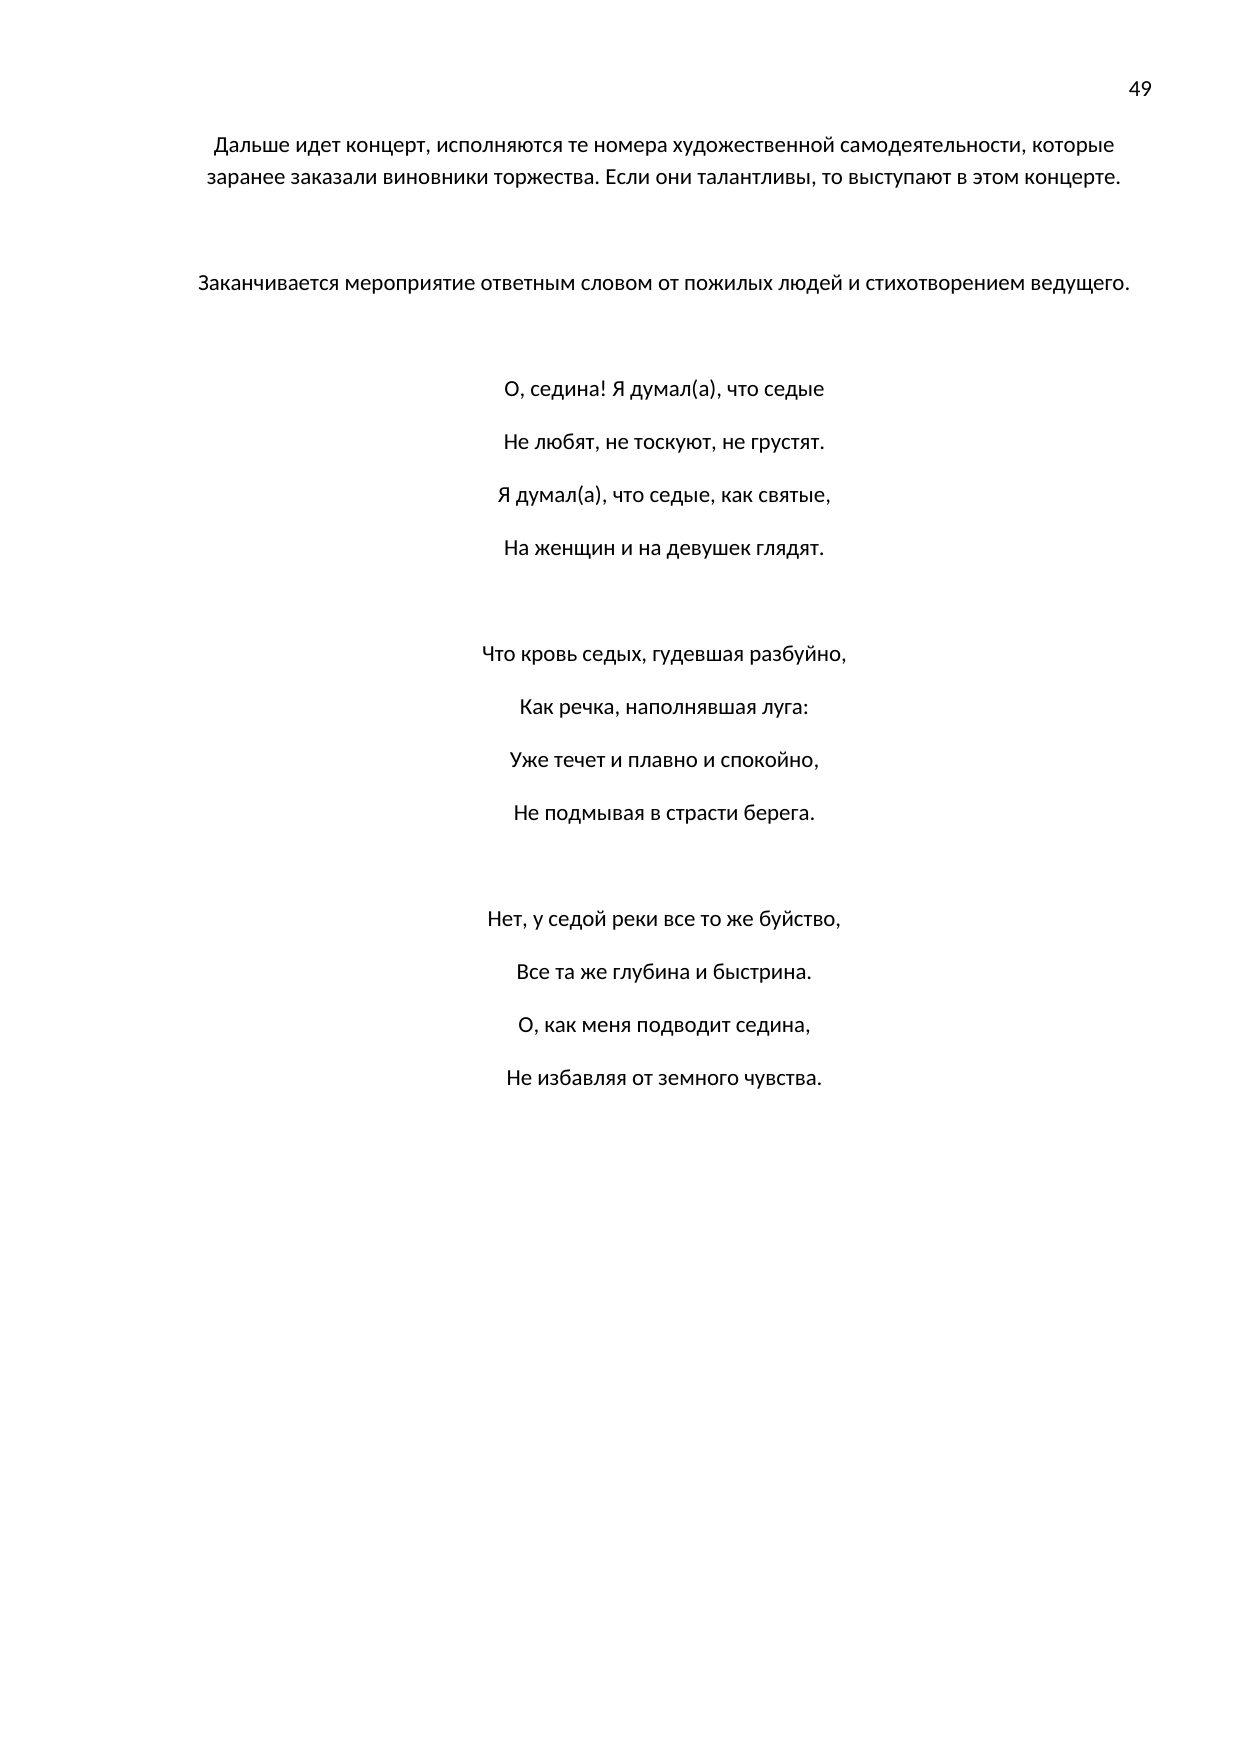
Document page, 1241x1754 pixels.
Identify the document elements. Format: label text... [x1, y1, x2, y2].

text О, седина! Я думал(а), что седые [177, 374, 1152, 402]
text Не избавляя от земного чувства. [177, 1063, 1152, 1091]
text Нет, у седой реки все то же буйство, [177, 904, 1152, 932]
text Что кровь седых, гудевшая разбуйно, [177, 639, 1152, 667]
text На женщин и на девушек глядят. [177, 533, 1152, 561]
text Все та же глубина и быстрина. [177, 957, 1152, 985]
text Уже течет и плавно и спокойно, [177, 745, 1152, 773]
text Не любят, не тоскуют, не грустят. [177, 427, 1152, 455]
text Не подмывая в страсти берега. [177, 798, 1152, 826]
text Дальше идет концерт, исполняются те номера художественной самодеятельности, которые заранее заказали виновники торжества. Если они талантливы, то выступают в этом концерте. [177, 130, 1152, 190]
text Я думал(а), что седые, как святые, [177, 480, 1152, 508]
text Заканчивается мероприятие ответным словом от пожилых людей и стихотворением ведущего. [177, 268, 1152, 296]
text Как речка, наполнявшая луга: [177, 692, 1152, 720]
text О, как меня подводит седина, [177, 1010, 1152, 1038]
